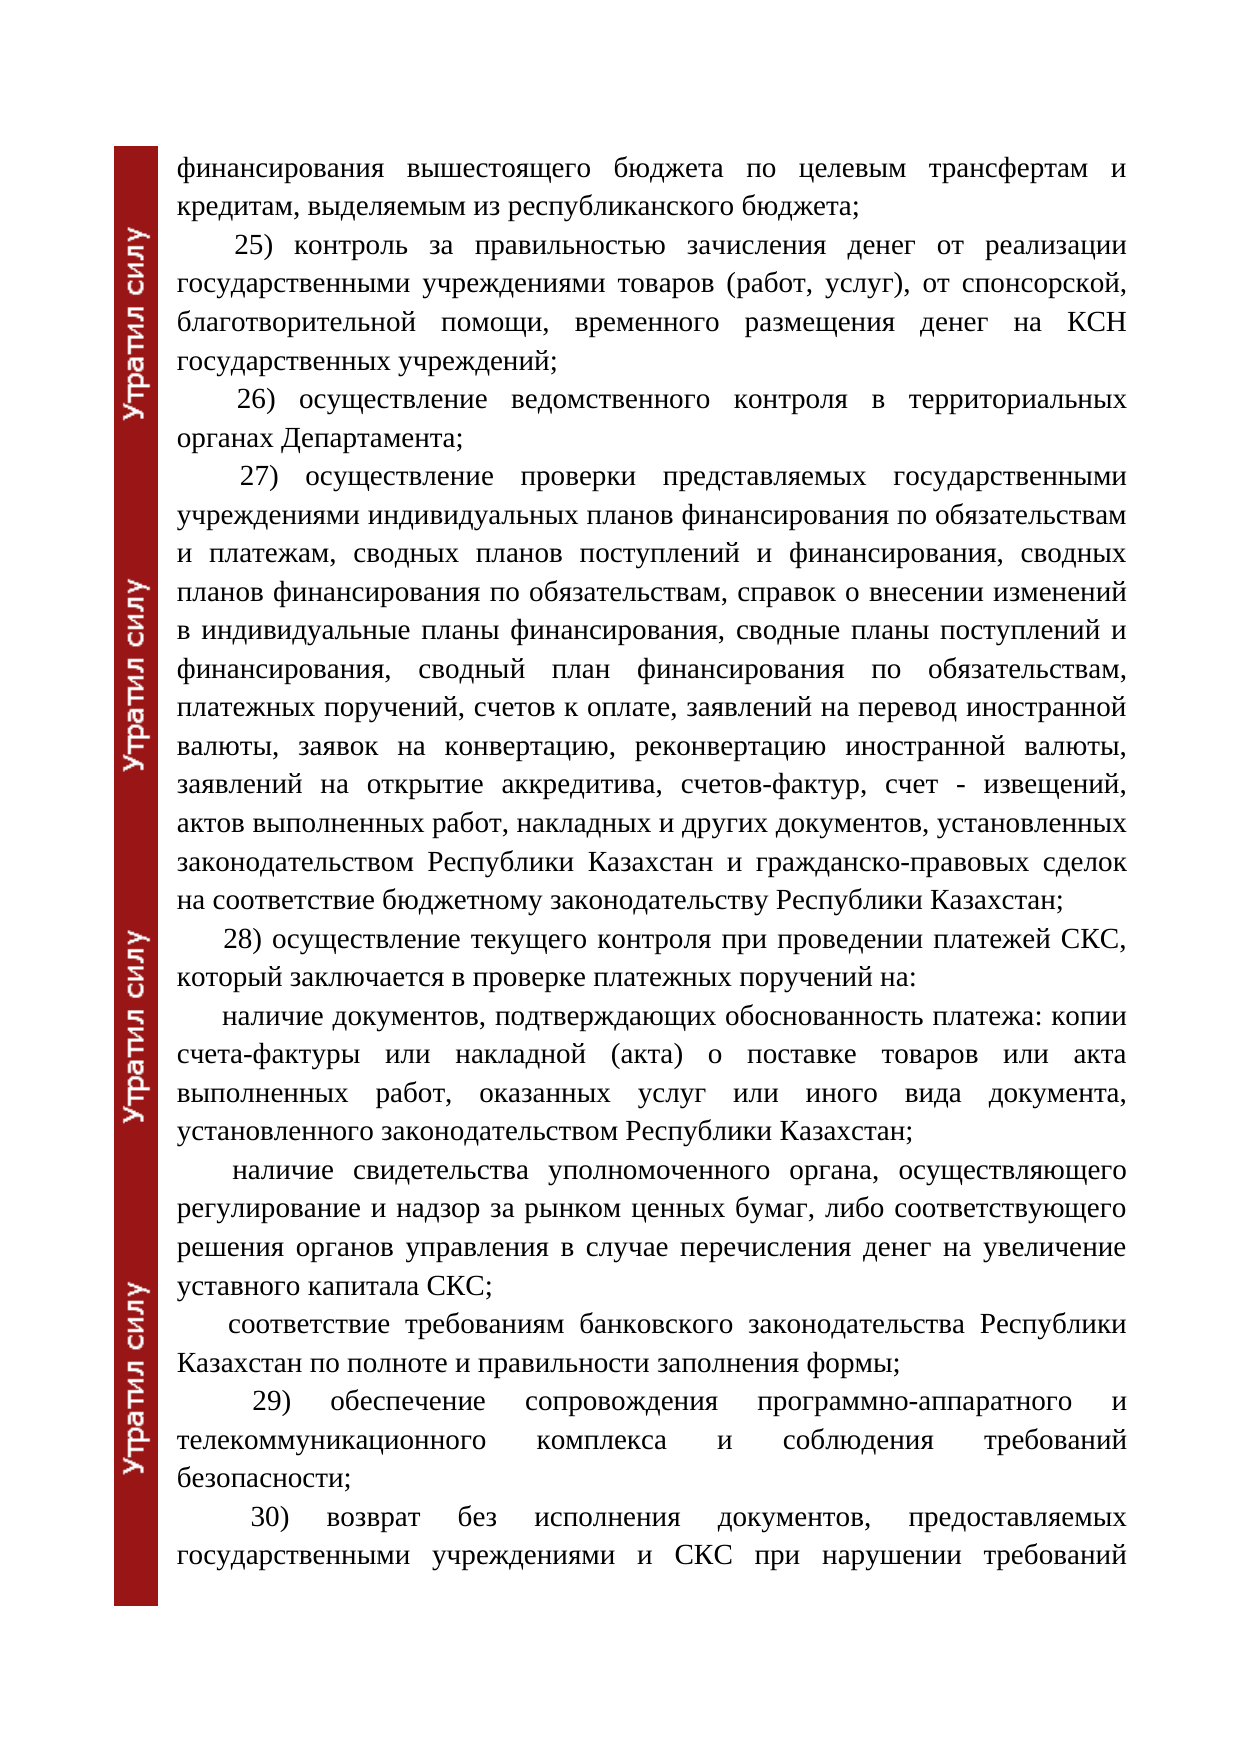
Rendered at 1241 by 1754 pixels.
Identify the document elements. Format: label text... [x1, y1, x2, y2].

text наличие свидетельства уполномоченного органа, осуществляющего регулирование и надзор за рынком ценных бумаг, либо соответствующего решения органов управления в случае перечисления денег на увеличение уставного капитала СКС; [112, 1152, 1128, 1301]
picture [114, 376, 158, 381]
picture [114, 222, 158, 227]
picture [114, 1301, 158, 1306]
text 28) осуществление текущего контроля при проведении платежей СКС, который заключается в проверке платежных поручений на: [112, 921, 1128, 993]
text 26) осуществление ведомственного контроля в территориальных органах Департамента; [112, 381, 1128, 453]
picture [114, 146, 158, 150]
picture [114, 1147, 158, 1152]
text 27) осуществление проверки представляемых государственными учреждениями индивидуальных планов финансирования по обязательствам и платежам, сводных планов поступлений и финансирования, сводных планов финансирования по обязательствам, справок о внесении изменений в индивидуальные планы финансирования, сводные планы поступлений и финансирования, сводный план финансирования по обязательствам, платежных поручений, счетов к оплате, заявлений на перевод иностранной валюты, заявок на конвертацию, реконвертацию иностранной валюты, заявлений на открытие аккредитива, счетов-фактур, счет - извещений, актов выполненных работ, накладных и других документов, установленных законодательством Республики Казахстан и гражданско-правовых сделок на соответствие бюджетному законодательству Республики Казахстан; [112, 458, 1128, 916]
picture [114, 993, 158, 998]
picture [114, 1378, 158, 1383]
text 29) обеспечение сопровождения программно-аппаратного и телекоммуникационного комплекса и соблюдения требований безопасности; [112, 1383, 1128, 1494]
text соответствие требованиям банковского законодательства Республики Казахстан по полноте и правильности заполнения формы; [112, 1306, 1128, 1378]
text наличие документов, подтверждающих обоснованность платежа: копии счета-фактуры или накладной (акта) о поставке товаров или акта выполненных работ, оказанных услуг или иного вида документа, установленного законодательством Республики Казахстан; [112, 998, 1128, 1147]
picture [114, 1571, 158, 1606]
picture [114, 1494, 158, 1499]
text 25) контроль за правильностью зачисления денег от реализации государственными учреждениями товаров (работ, услуг), от спонсорской, благотворительной помощи, временного размещения денег на КСН государственных учреждений; [112, 227, 1128, 376]
picture [114, 453, 158, 458]
picture [114, 916, 158, 921]
